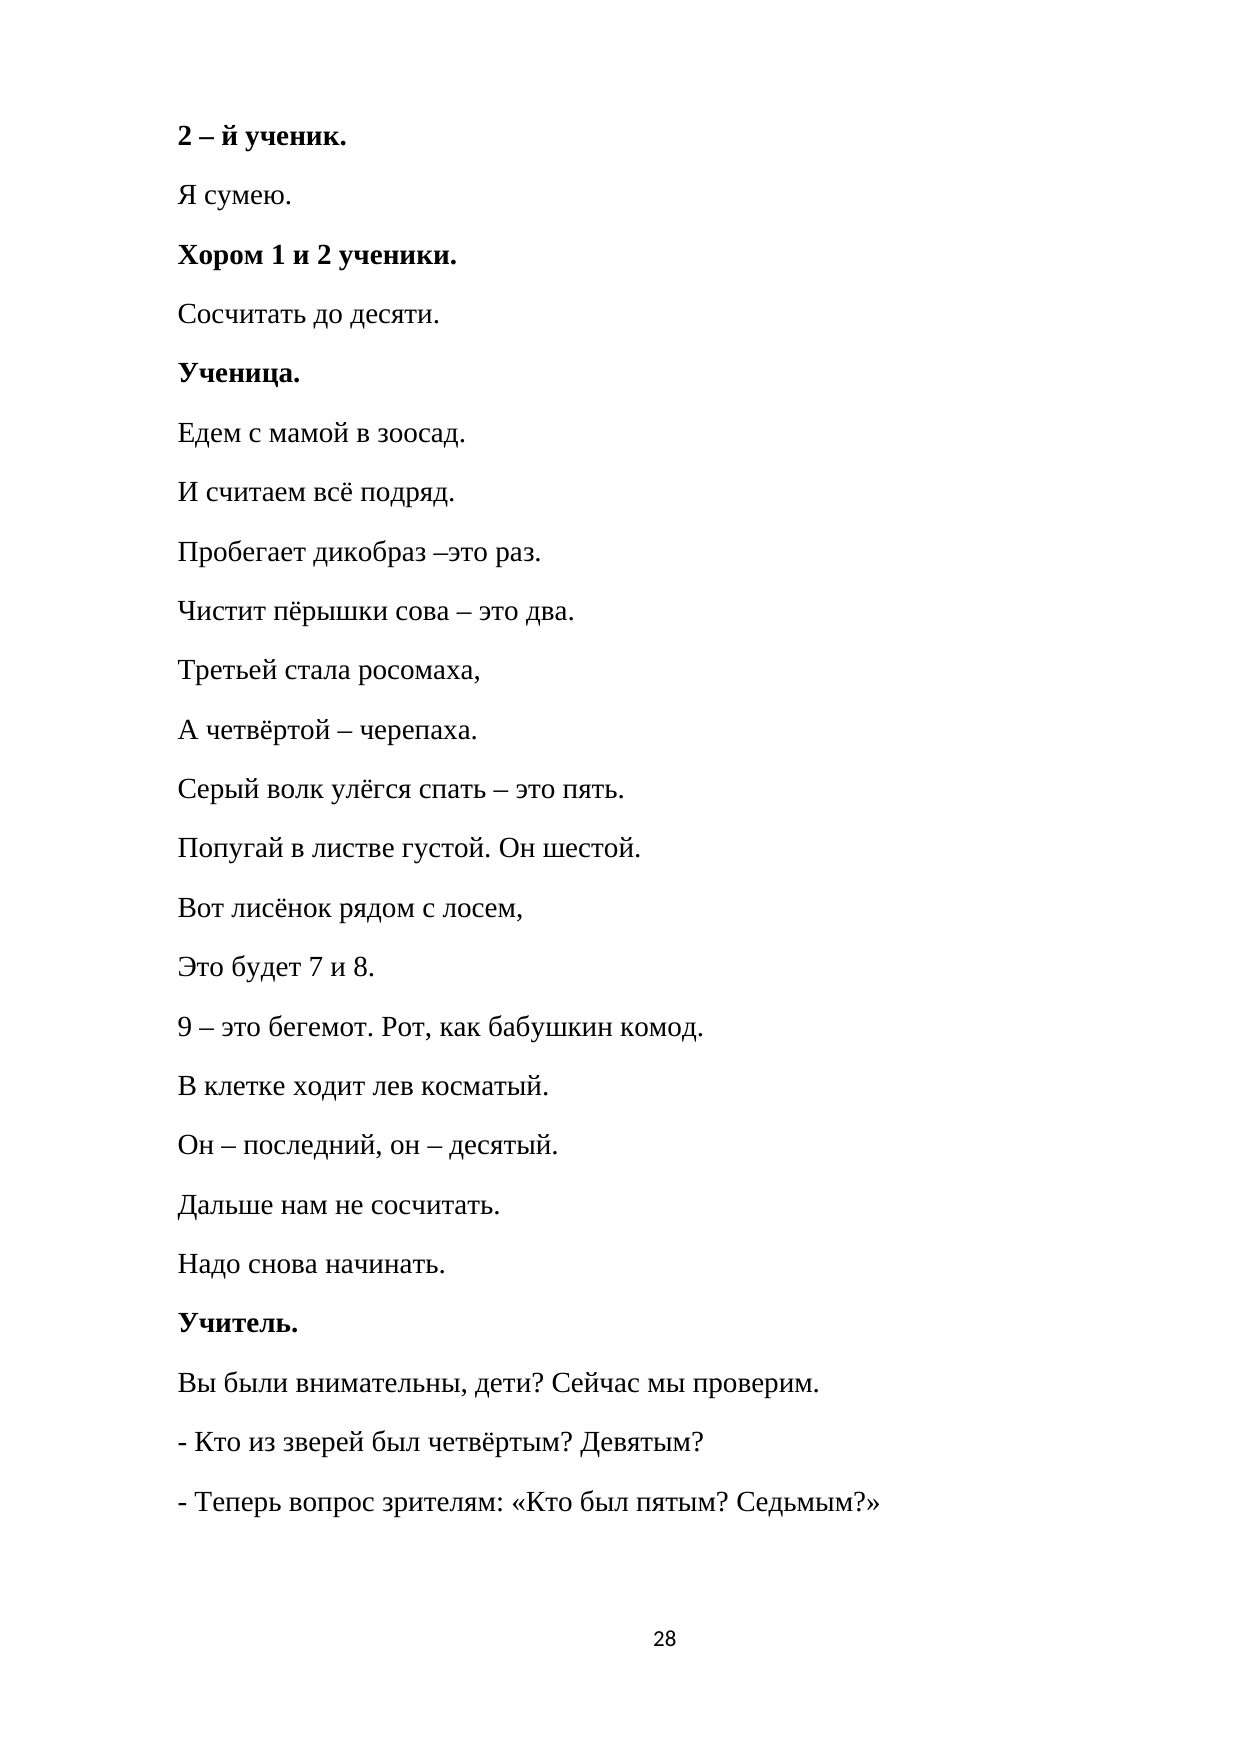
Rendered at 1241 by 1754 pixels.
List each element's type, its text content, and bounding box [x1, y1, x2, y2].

text Пробегает дикобраз –это раз. [177, 534, 1152, 567]
text Учитель. [177, 1306, 1152, 1339]
text Дальше нам не сосчитать. [177, 1187, 1152, 1220]
text - Теперь вопрос зрителям: «Кто был пятым? Седьмым?» [177, 1484, 1152, 1517]
text Попугай в листве густой. Он шестой. [177, 831, 1152, 864]
text В клетке ходит лев косматый. [177, 1068, 1152, 1102]
text Хором 1 и 2 ученики. [177, 237, 1152, 270]
text Ученица. [177, 356, 1152, 389]
text Сосчитать до десяти. [177, 296, 1152, 330]
text Это будет 7 и 8. [177, 949, 1152, 983]
text И считаем всё подряд. [177, 474, 1152, 508]
text Третьей стала росомаха, [177, 652, 1152, 686]
text 9 – это бегемот. Рот, как бабушкин комод. [177, 1009, 1152, 1042]
text А четвёртой – черепаха. [177, 712, 1152, 745]
text Серый волк улёгся спать – это пять. [177, 771, 1152, 805]
text Едем с мамой в зоосад. [177, 415, 1152, 448]
text - Кто из зверей был четвёртым? Девятым? [177, 1424, 1152, 1458]
text Чистит пёрышки сова – это два. [177, 593, 1152, 627]
text Надо снова начинать. [177, 1246, 1152, 1280]
text Он – последний, он – десятый. [177, 1127, 1152, 1161]
text Я сумею. [177, 177, 1152, 211]
text Вы были внимательны, дети? Сейчас мы проверим. [177, 1365, 1152, 1398]
text Вот лисёнок рядом с лосем, [177, 890, 1152, 923]
text 2 – й ученик. [177, 118, 1152, 152]
